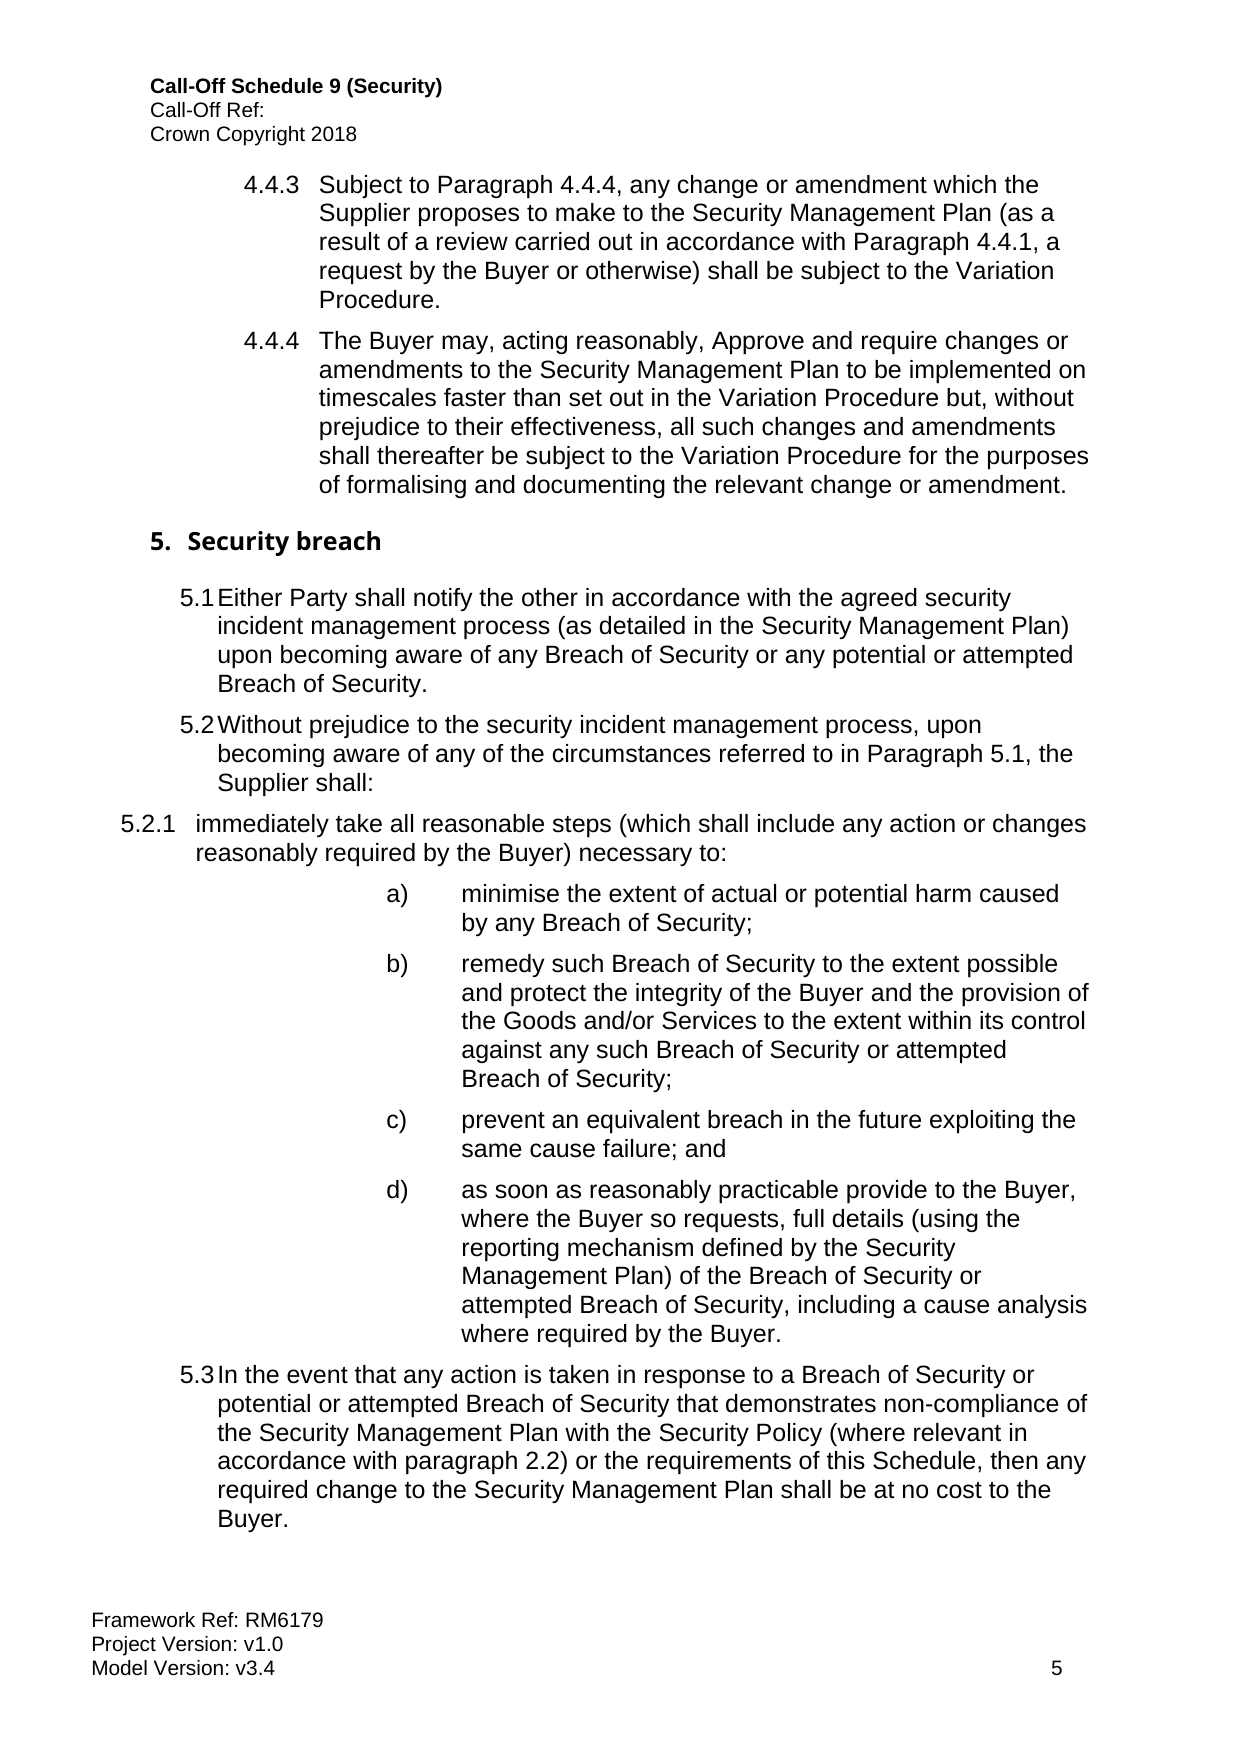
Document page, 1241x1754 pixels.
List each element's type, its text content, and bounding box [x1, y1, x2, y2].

list Subject to Paragraph 4.4.4, any change or amendment which the Supplier proposes to make to the Security Management Plan (as a result of a review carried out in accordance with Paragraph 4.4.1, a request by the Buyer or otherwise) shall be subject to the Variation Procedure. [244, 170, 1090, 313]
list Without prejudice to the security incident management process, upon becoming aware of any of the circumstances referred to in Paragraph 5.1, the Supplier shall: [179, 710, 1090, 796]
list as soon as reasonably practicable provide to the Buyer, where the Buyer so requests, full details (using the reporting mechanism defined by the Security Management Plan) of the Breach of Security or attempted Breach of Security, including a cause analysis where required by the Buyer. [386, 1175, 1090, 1347]
list The Buyer may, acting reasonably, Approve and require changes or amendments to the Security Management Plan to be implemented on timescales faster than set out in the Variation Procedure but, without prejudice to their effectiveness, all such changes and amendments shall thereafter be subject to the Variation Procedure for the purposes of formalising and documenting the relevant change or amendment. [244, 326, 1090, 498]
list immediately take all reasonable steps (which shall include any action or changes reasonably required by the Buyer) necessary to: [120, 809, 1090, 866]
list minimise the extent of actual or potential harm caused by any Breach of Security; [386, 879, 1090, 936]
list prevent an equivalent breach in the future exploiting the same cause failure; and [386, 1105, 1090, 1162]
list Security breach [150, 523, 1090, 557]
list In the event that any action is taken in response to a Breach of Security or potential or attempted Breach of Security that demonstrates non-compliance of the Security Management Plan with the Security Policy (where relevant in accordance with paragraph 2.2) or the requirements of this Schedule, then any required change to the Security Management Plan shall be at no cost to the Buyer. [179, 1360, 1090, 1532]
list remedy such Breach of Security to the extent possible and protect the integrity of the Buyer and the provision of the Goods and/or Services to the extent within its control against any such Breach of Security or attempted Breach of Security; [386, 949, 1090, 1092]
list Either Party shall notify the other in accordance with the agreed security incident management process (as detailed in the Security Management Plan) upon becoming aware of any Breach of Security or any potential or attempted Breach of Security. [179, 582, 1090, 697]
